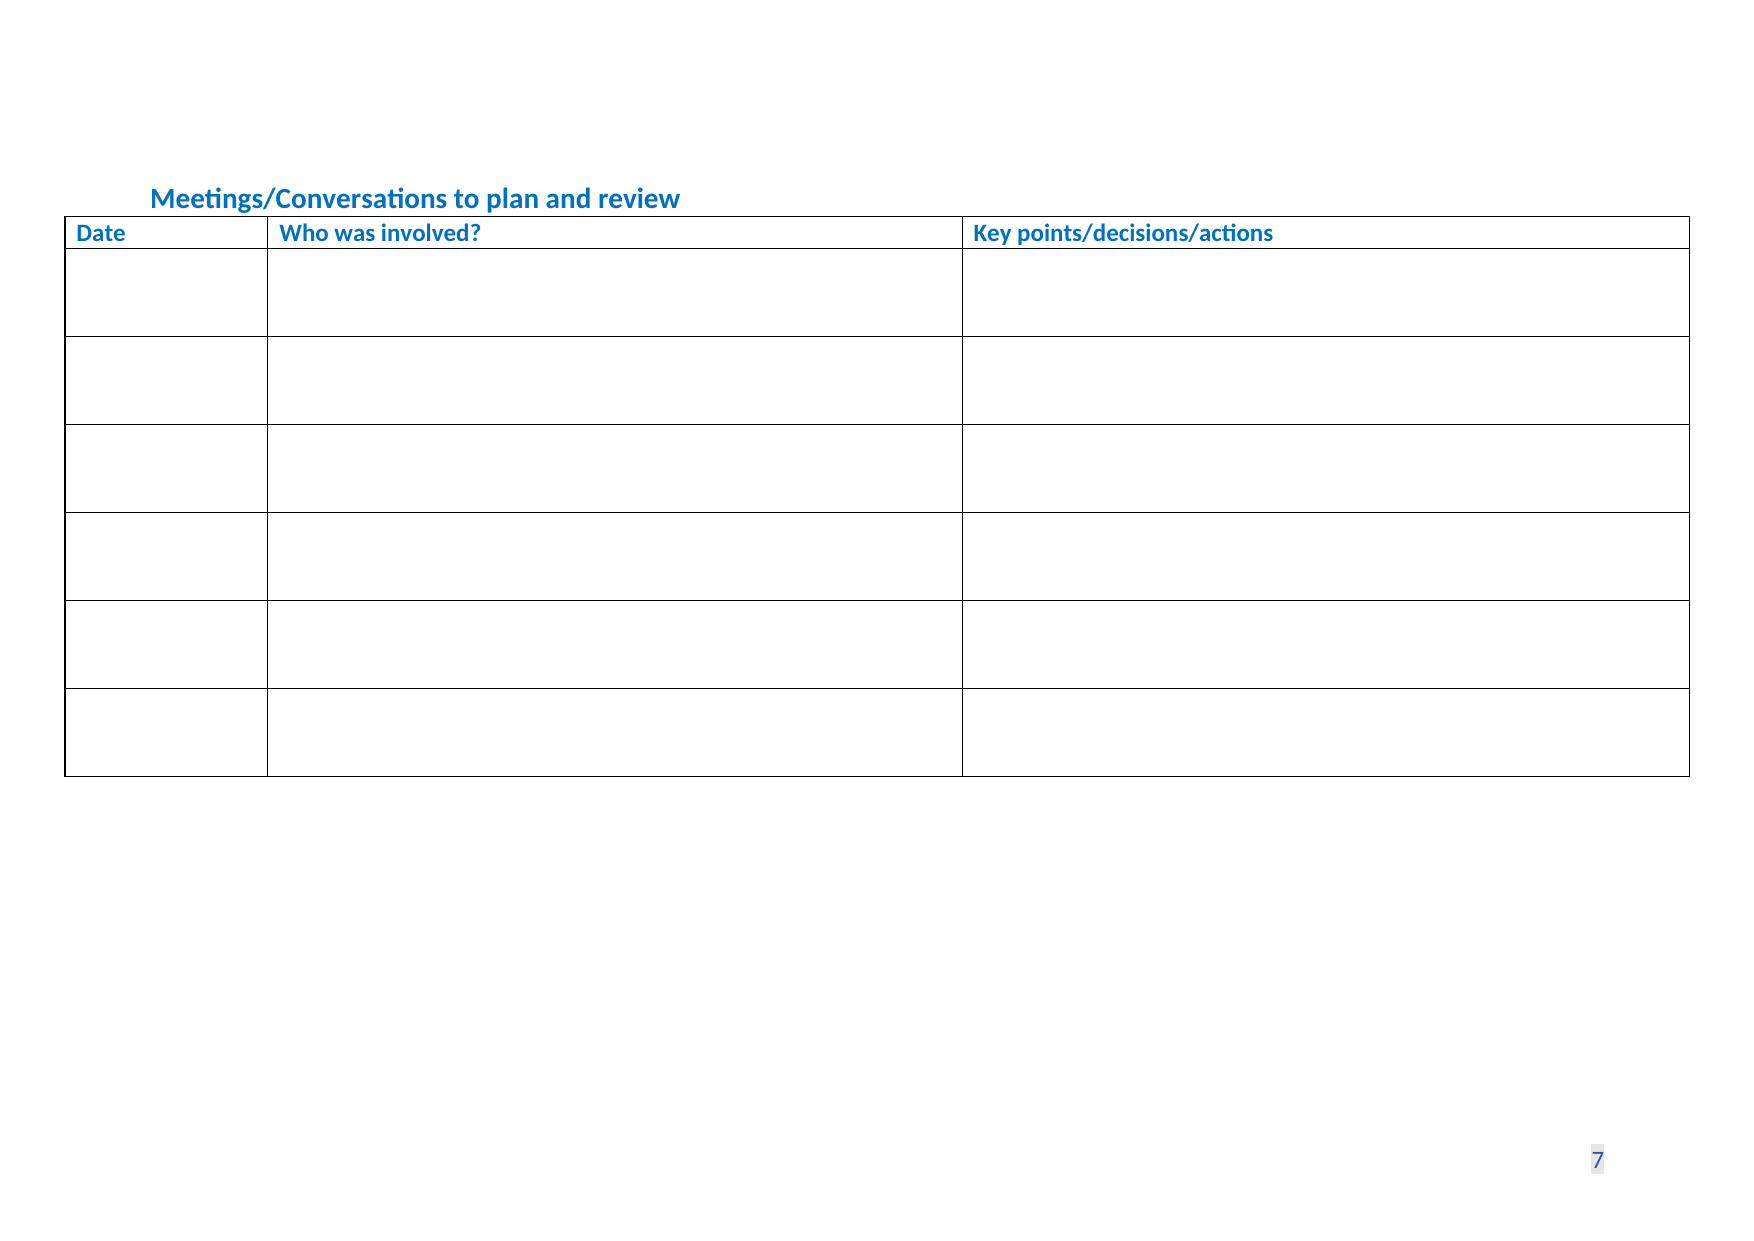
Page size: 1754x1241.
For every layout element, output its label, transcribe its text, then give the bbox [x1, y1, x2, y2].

table_cell [963, 689, 1689, 776]
table_cell [963, 337, 1689, 424]
table_cell [268, 425, 962, 512]
table_cell [268, 601, 962, 688]
table_cell [66, 601, 267, 688]
table_cell [66, 249, 267, 336]
table_cell [963, 425, 1689, 512]
table_cell [268, 689, 962, 776]
table_cell [66, 689, 267, 776]
table_cell [268, 513, 962, 600]
text Meetings/Conversations to plan and review [150, 181, 1604, 216]
table_header Key points/decisions/actions [963, 217, 1689, 248]
table_cell [963, 513, 1689, 600]
table_cell [66, 513, 267, 600]
table_cell [963, 249, 1689, 336]
table_cell [268, 249, 962, 336]
table_header Date [66, 217, 267, 248]
table_header Who was involved? [268, 217, 962, 248]
table_cell [66, 425, 267, 512]
table_cell [963, 601, 1689, 688]
table_cell [66, 337, 267, 424]
table_cell [268, 337, 962, 424]
